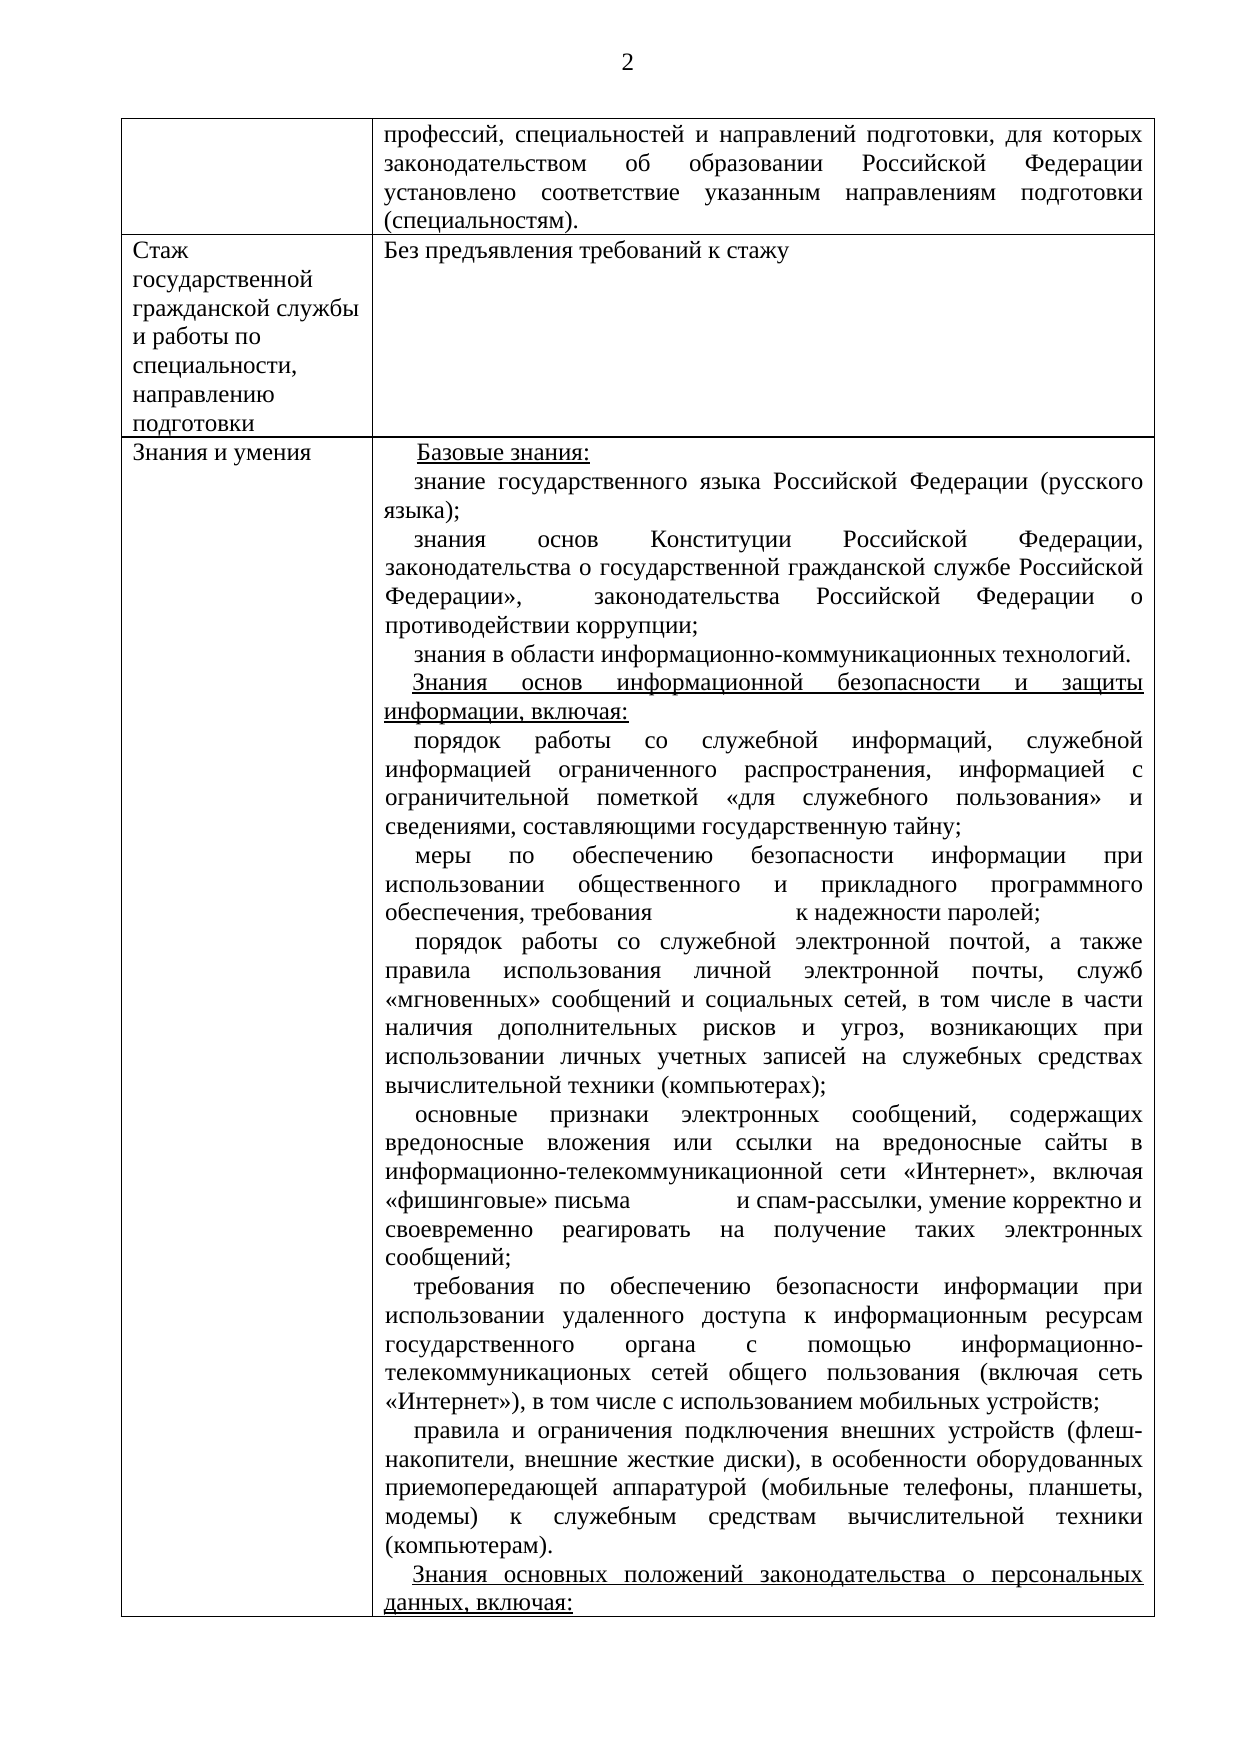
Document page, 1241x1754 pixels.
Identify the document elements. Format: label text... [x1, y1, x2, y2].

table_cell Знания и умения [122, 438, 372, 1616]
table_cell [373, 438, 1154, 1616]
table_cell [373, 119, 1154, 234]
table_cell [122, 119, 372, 234]
table_cell Без предъявления требований к стажу [373, 235, 1154, 436]
table_cell Стаж государственной гражданской службы и работы по специальности, направлению подготовки [122, 235, 372, 436]
